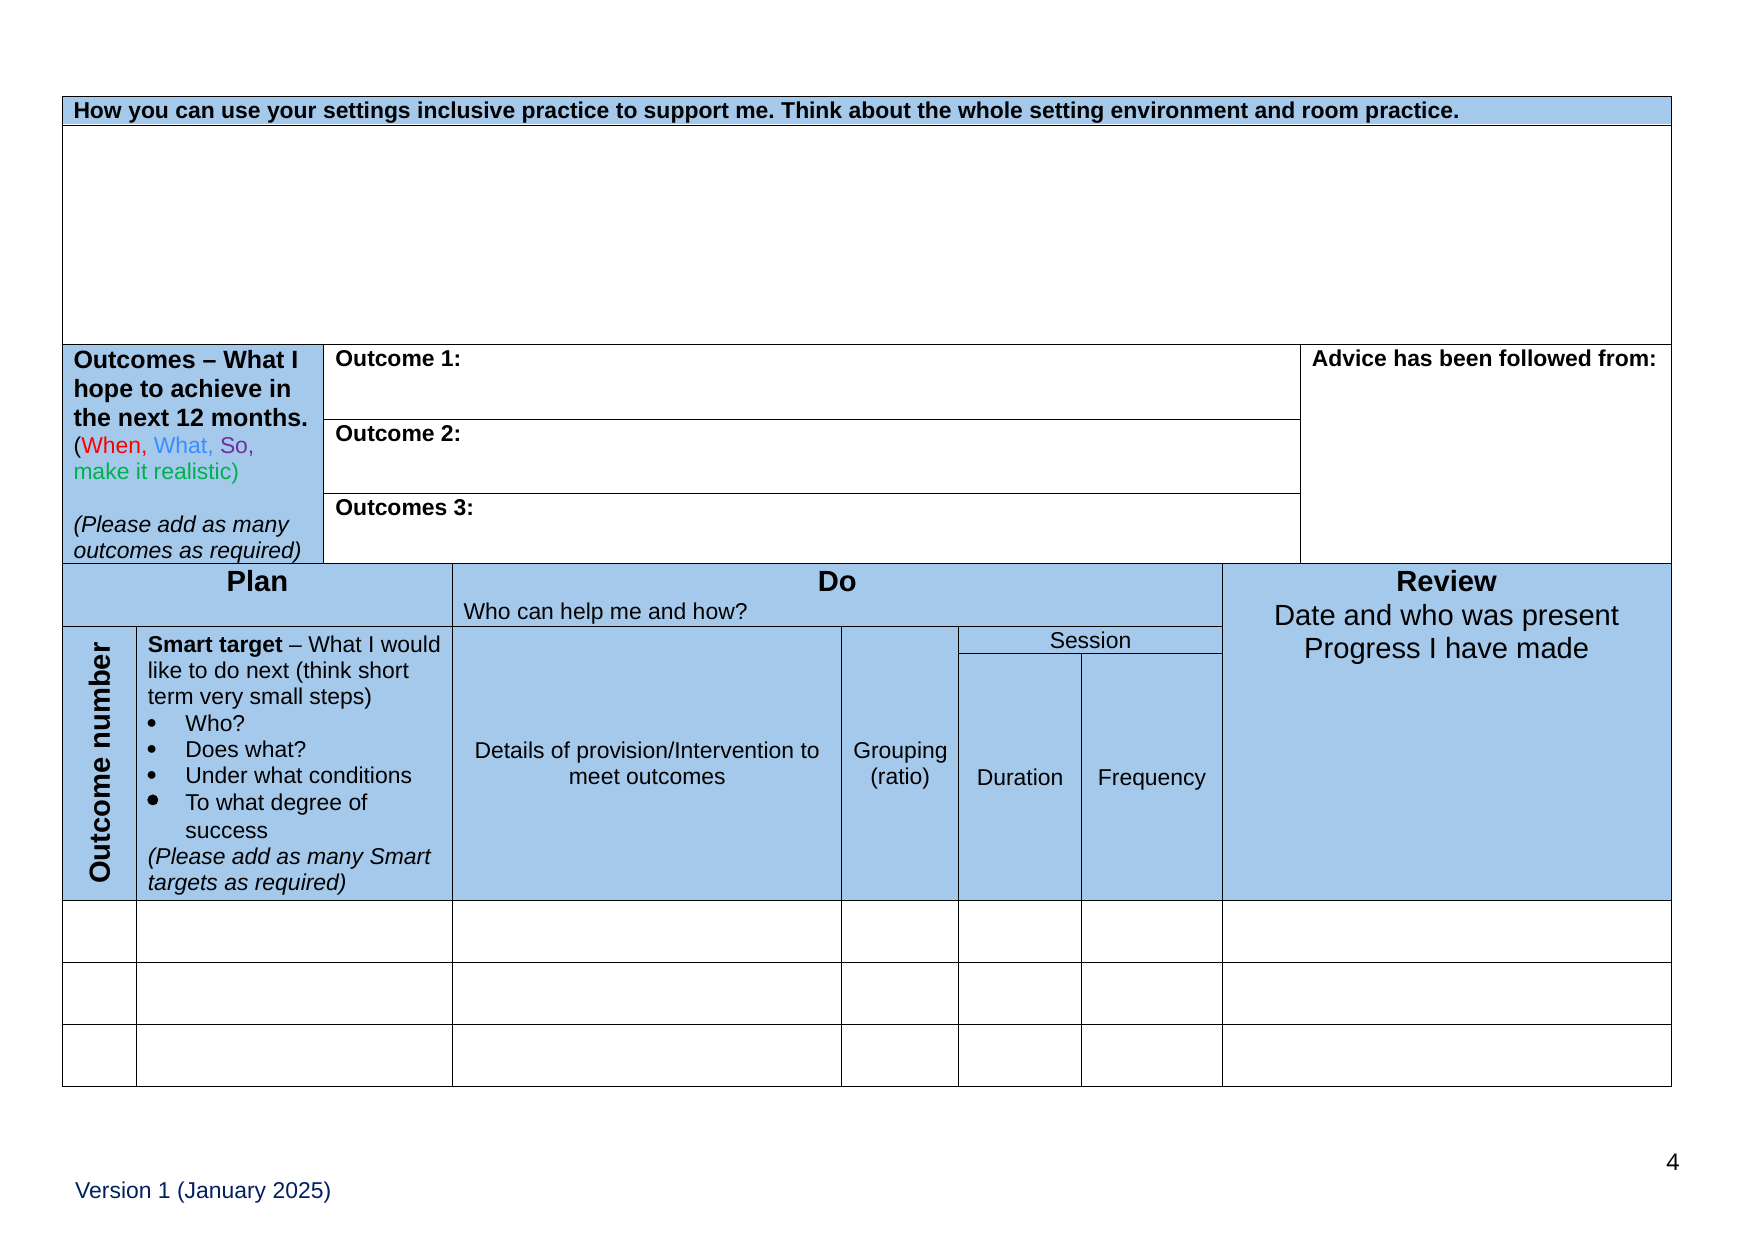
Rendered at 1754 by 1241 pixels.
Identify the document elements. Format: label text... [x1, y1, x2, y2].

table_cell Duration [959, 654, 1081, 900]
table_cell [959, 901, 1081, 962]
table_cell [453, 963, 841, 1024]
table_cell [137, 901, 452, 962]
table_cell Grouping (ratio) [842, 627, 958, 900]
table_cell [63, 1025, 136, 1086]
table_cell Frequency [1082, 654, 1222, 900]
table_cell [63, 126, 1671, 344]
table_cell [842, 1025, 958, 1086]
table_cell Details of provision/Intervention to meet outcomes [453, 627, 841, 900]
table_cell Advice has been followed from: [1301, 345, 1671, 563]
table_cell [137, 1025, 452, 1086]
table_cell [1223, 901, 1671, 962]
table_cell [842, 963, 958, 1024]
table_cell [1223, 963, 1671, 1024]
table_cell [137, 963, 452, 1024]
table_cell [959, 1025, 1081, 1086]
table_cell Do Who can help me and how? [453, 564, 1222, 626]
table_cell Outcome number [63, 627, 136, 900]
table_cell [1223, 1025, 1671, 1086]
table_cell [1082, 963, 1222, 1024]
table_cell [1082, 1025, 1222, 1086]
table_cell [63, 901, 136, 962]
table_cell Review Date and who was present Progress I have made [1223, 564, 1671, 900]
table_cell [453, 901, 841, 962]
table_cell [63, 963, 136, 1024]
table_cell [1082, 901, 1222, 962]
table_cell [453, 1025, 841, 1086]
table_header How you can use your settings inclusive practice to support me. Think about the whole setting environment and room practice. [63, 97, 1671, 124]
table_cell Outcomes – What I hope to achieve in the next 12 months. (When, What, So, make it realistic) (Please add as many outcomes as required) [63, 345, 323, 563]
table_cell [842, 901, 958, 962]
table_cell Outcome 2: [324, 420, 1300, 493]
table_cell Plan [63, 564, 452, 626]
table_cell Outcomes 3: [324, 494, 1300, 563]
table_cell Smart target – What I would like to do next (think short term very small steps) Who? Does what? Under what conditions To what degree of success (Please add as many Smart targets as required) [137, 627, 452, 900]
table_cell Outcome 1: [324, 345, 1300, 419]
table_cell [959, 963, 1081, 1024]
table_cell Session [959, 627, 1222, 653]
